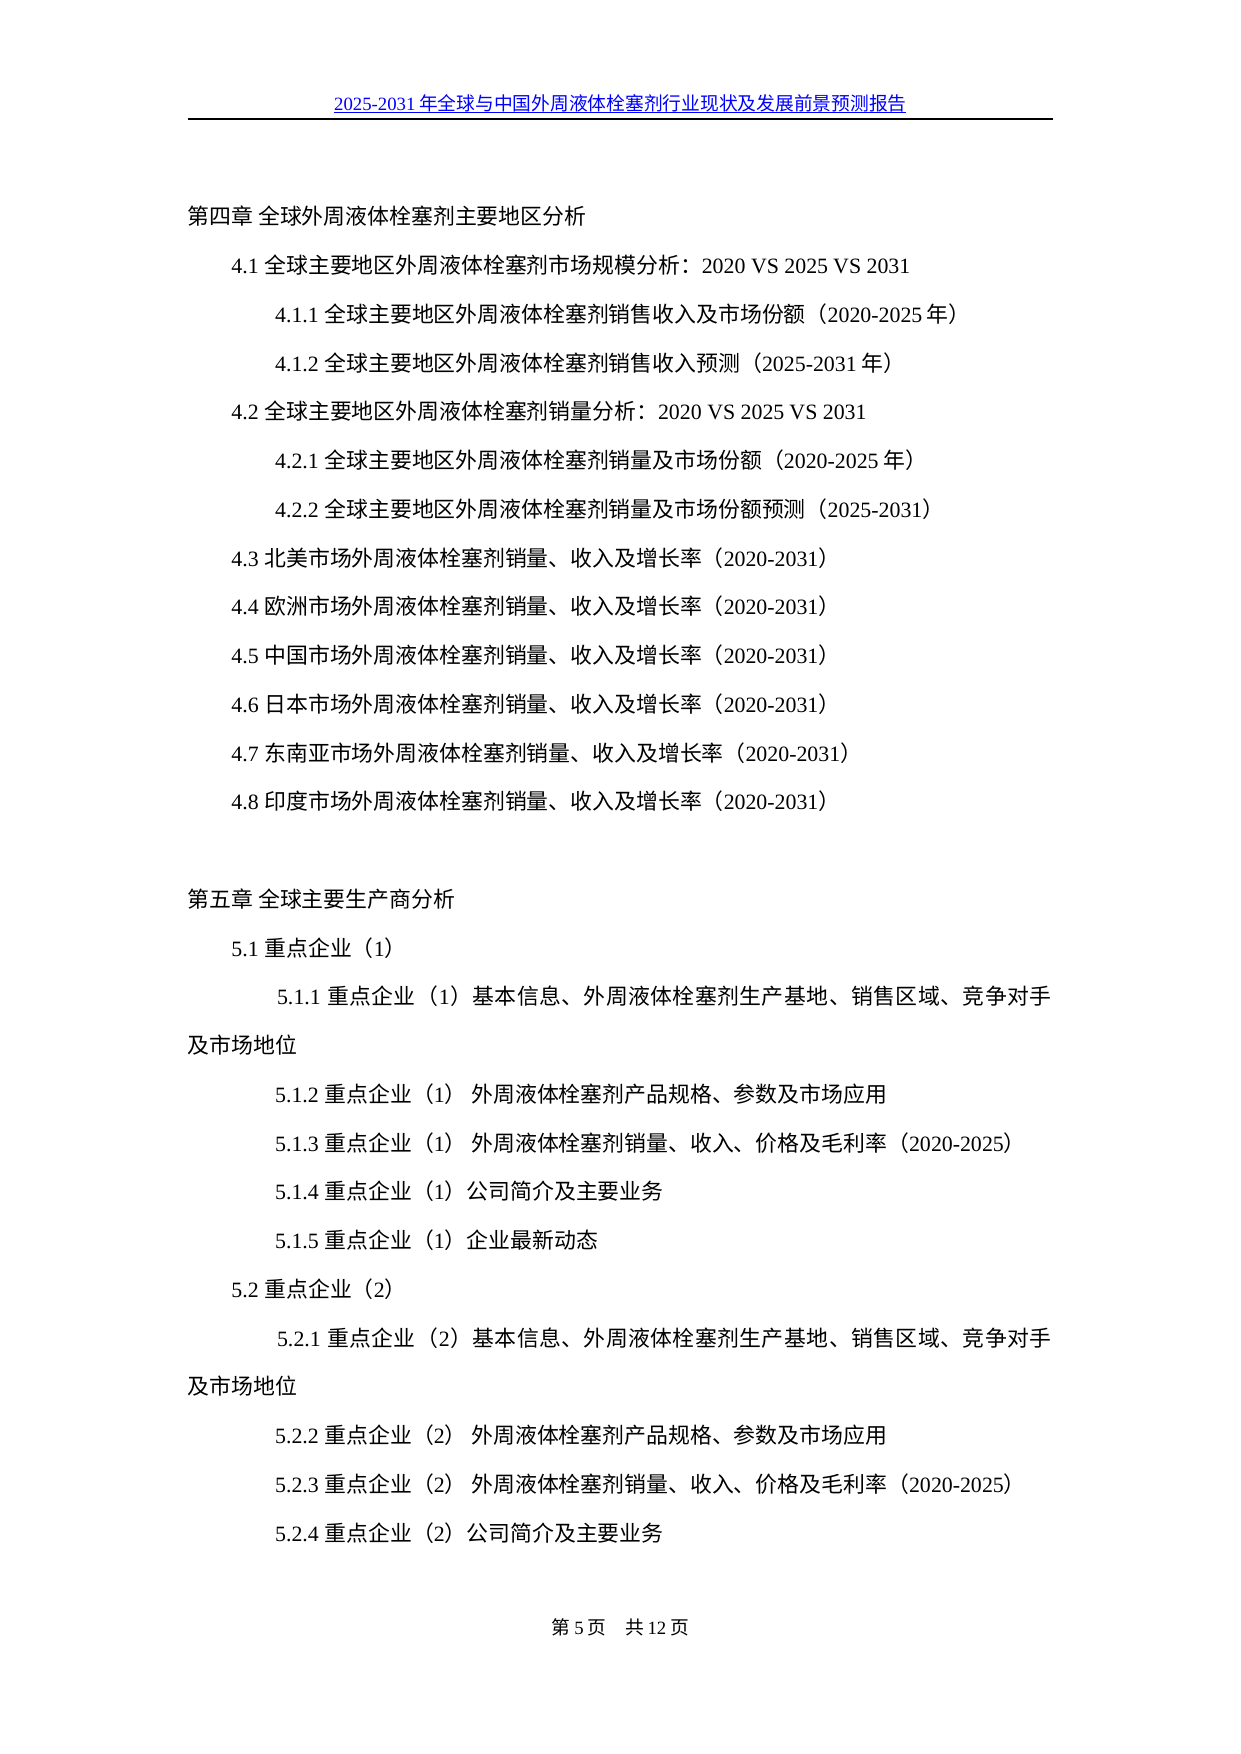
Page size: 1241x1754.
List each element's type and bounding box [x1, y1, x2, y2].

text [187, 150, 1053, 1548]
